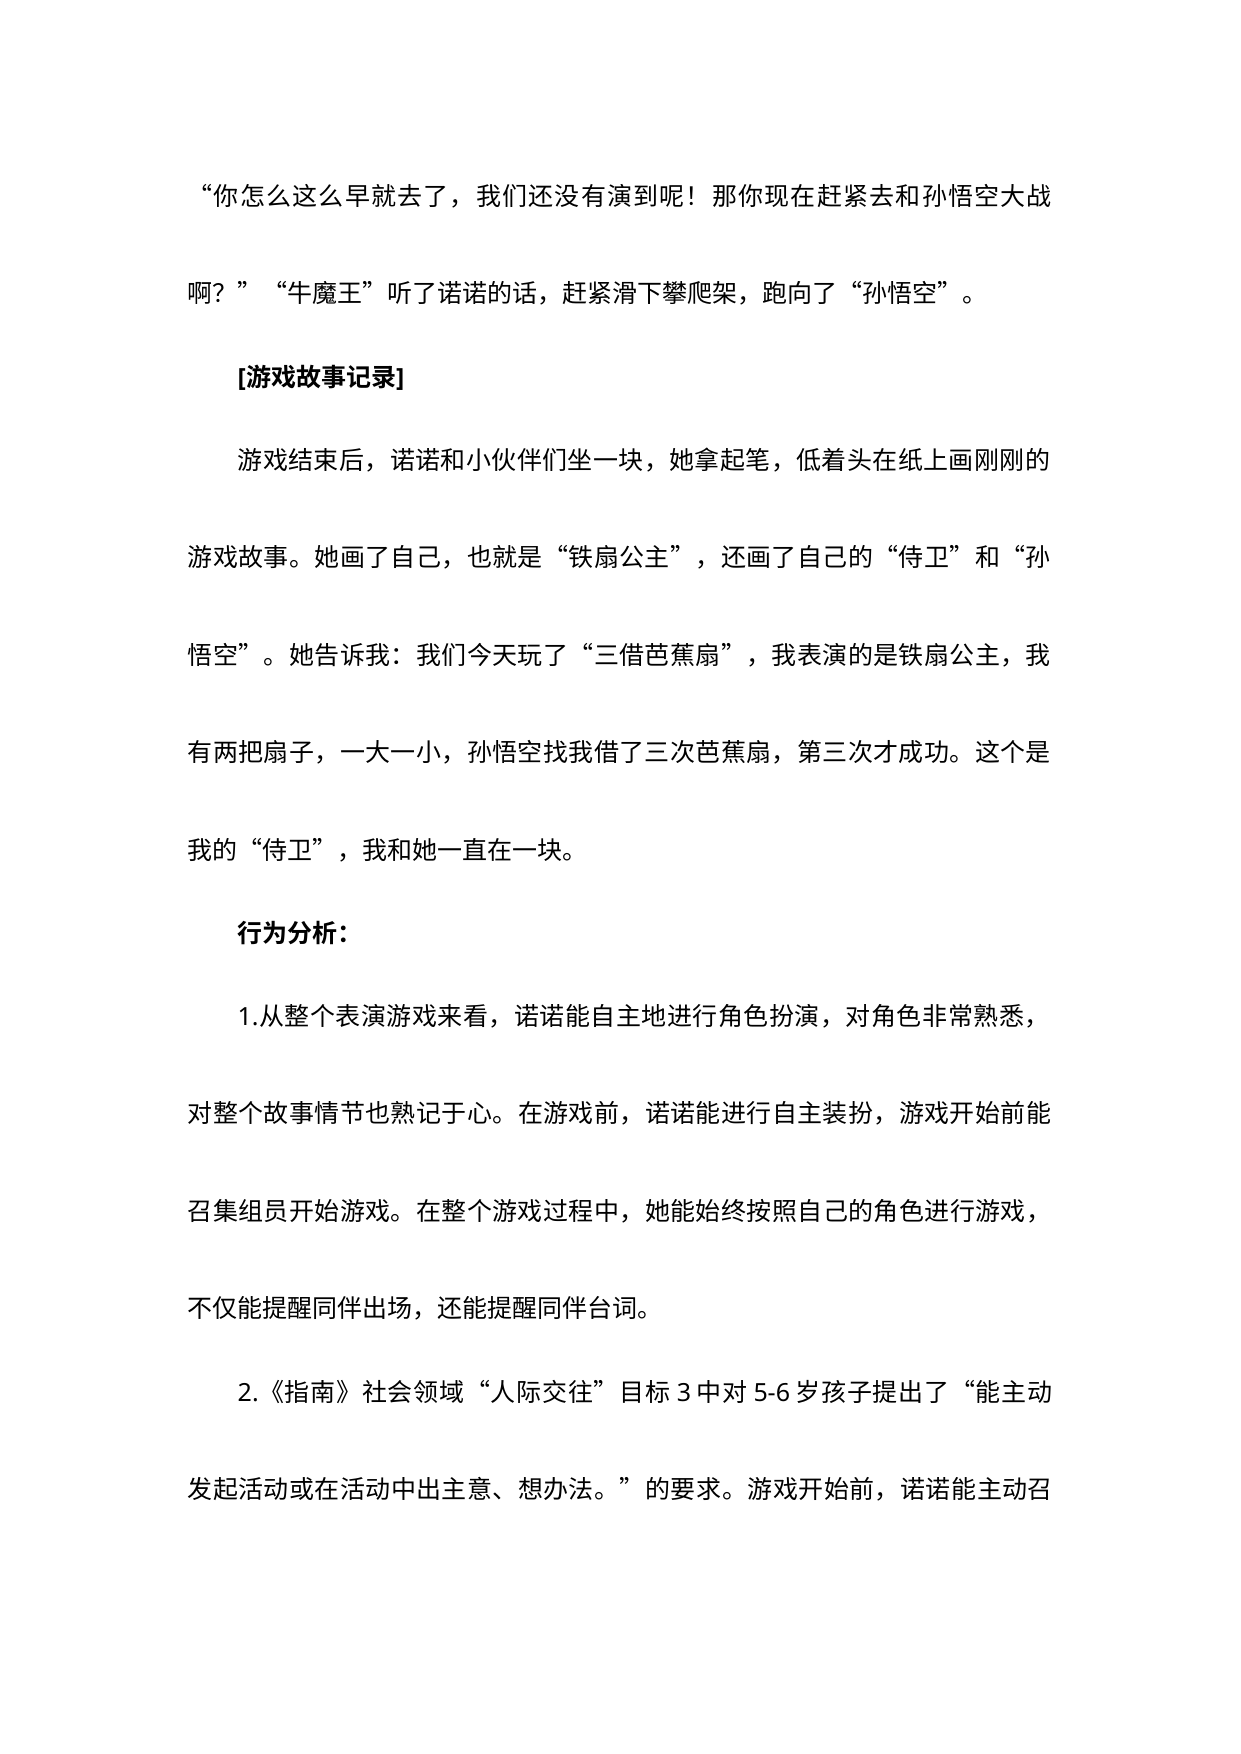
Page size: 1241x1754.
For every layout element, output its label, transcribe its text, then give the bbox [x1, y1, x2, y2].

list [187, 1358, 1053, 1520]
list [游戏故事记录] [187, 343, 1053, 408]
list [187, 162, 1053, 324]
text 行为分析： [187, 899, 1053, 964]
list 1.从整个表演游戏来看，诺诺能自主地进行角色扮演，对角色非常熟悉，对整个故事情节也熟记于心。在游戏前，诺诺能进行自主装扮，游戏开始前能召集组员开始游戏。在整个游戏过程中，她能始终按照自己的角色进行游戏，不仅能提醒同伴出场，还能提醒同伴台词。 [187, 982, 1053, 1339]
list 游戏结束后，诺诺和小伙伴们坐一块，她拿起笔，低着头在纸上画刚刚的游戏故事。她画了自己，也就是“铁扇公主”，还画了自己的“侍卫”和“孙悟空”。她告诉我：我们今天玩了“三借芭蕉扇”，我表演的是铁扇公主，我有两把扇子，一大一小，孙悟空找我借了三次芭蕉扇，第三次才成功。这个是我的“侍卫”，我和她一直在一块。 [187, 426, 1053, 881]
